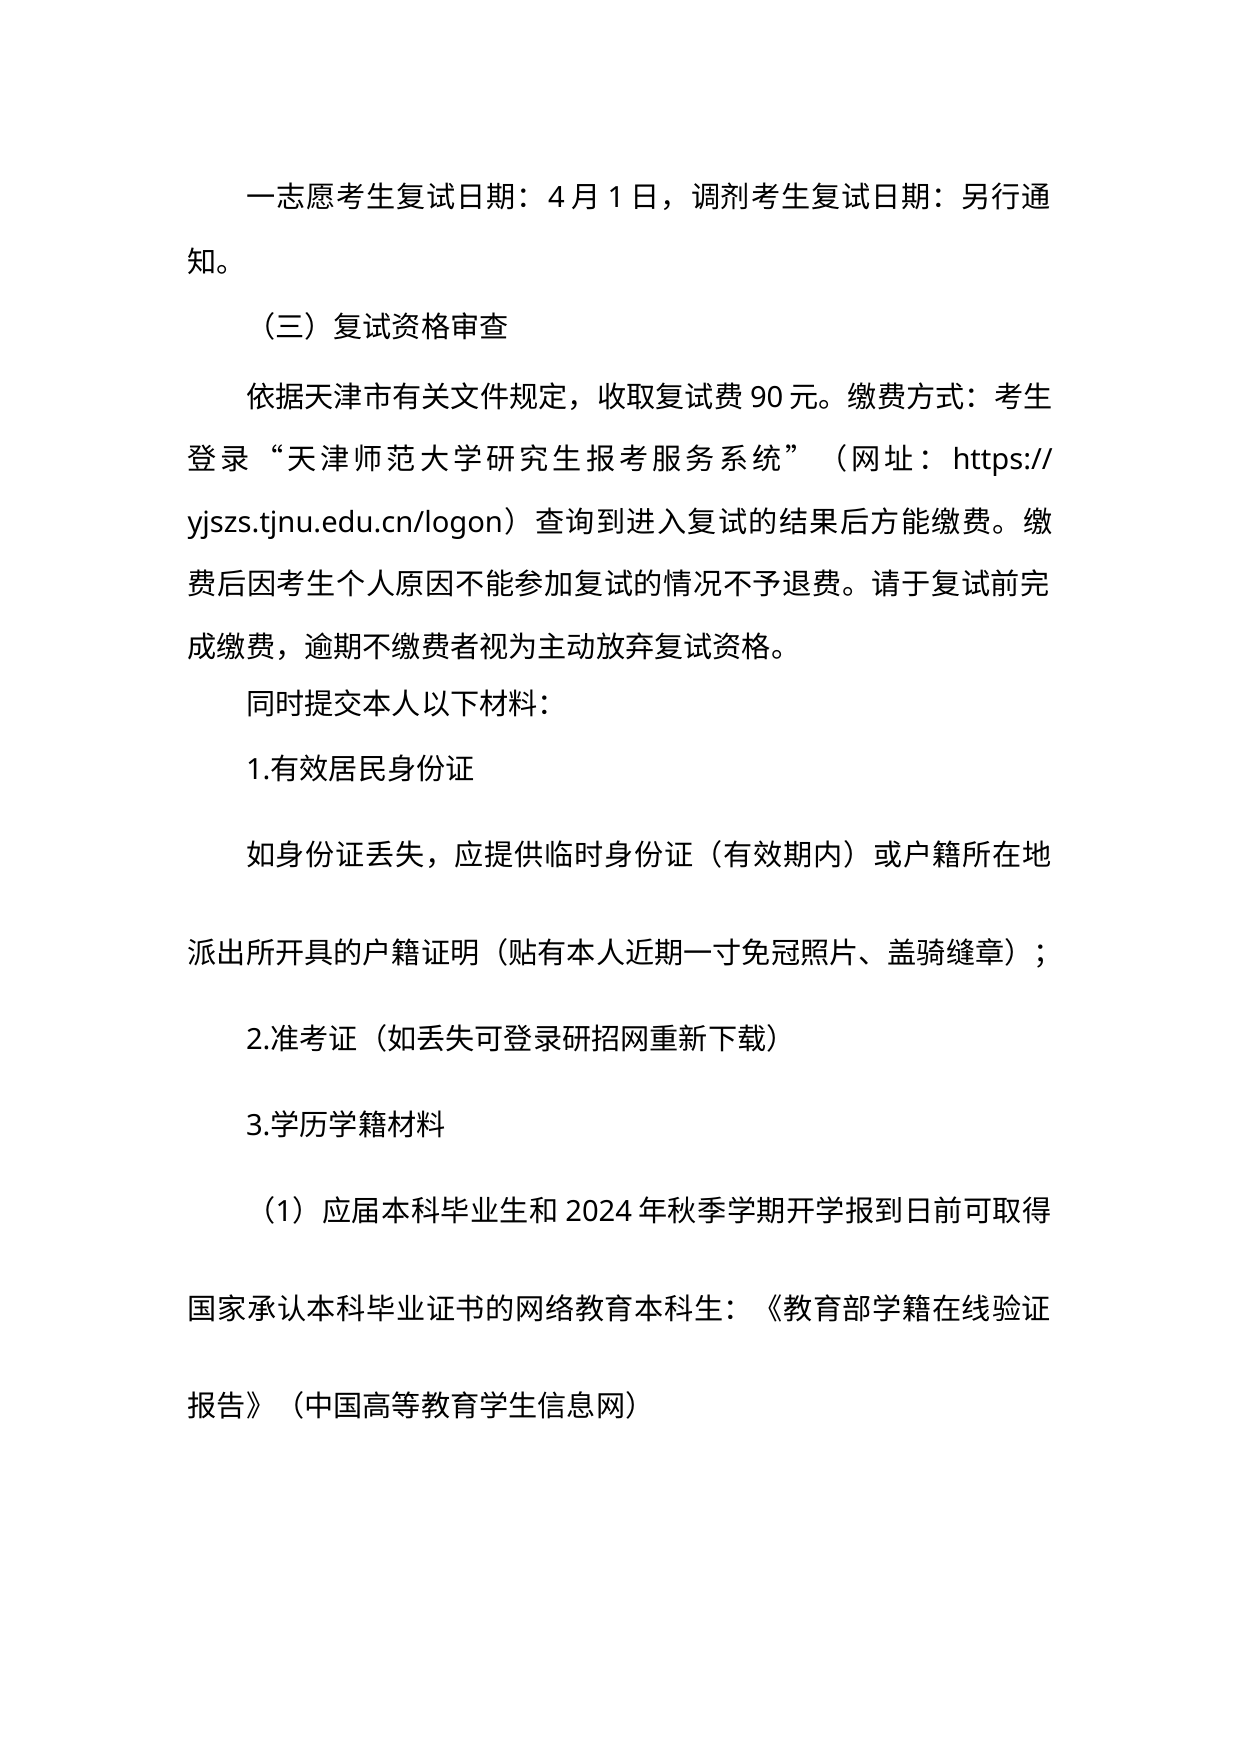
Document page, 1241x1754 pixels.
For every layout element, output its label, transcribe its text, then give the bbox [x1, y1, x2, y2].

text 1.有效居民身份证 [187, 734, 1053, 799]
text （1）应届本科毕业生和2024年秋季学期开学报到日前可取得国家承认本科毕业证书的网络教育本科生：《教育部学籍在线验证报告》（中国高等教育学生信息网） [187, 1177, 1053, 1437]
text 同时提交本人以下材料： [187, 669, 1053, 734]
text （三）复试资格审查 [187, 292, 1053, 357]
text 一志愿考生复试日期：4月1日，调剂考生复试日期：另行通知。 [187, 162, 1053, 292]
text 2.准考证（如丢失可登录研招网重新下载） [187, 1004, 1053, 1069]
text 3.学历学籍材料 [187, 1090, 1053, 1155]
text 如身份证丢失，应提供临时身份证（有效期内）或户籍所在地派出所开具的户籍证明（贴有本人近期一寸免冠照片、盖骑缝章）； [187, 821, 1053, 983]
text 依据天津市有关文件规定，收取复试费90元。缴费方式：考生登录“天津师范大学研究生报考服务系统”（网址：https://yjszs.tjnu.edu.cn/logon）查询到进入复试的结果后方能缴费。缴费后因考生个人原因不能参加复试的情况不予退费。请于复试前完成缴费，逾期不缴费者视为主动放弃复试资格。 [187, 357, 1053, 669]
